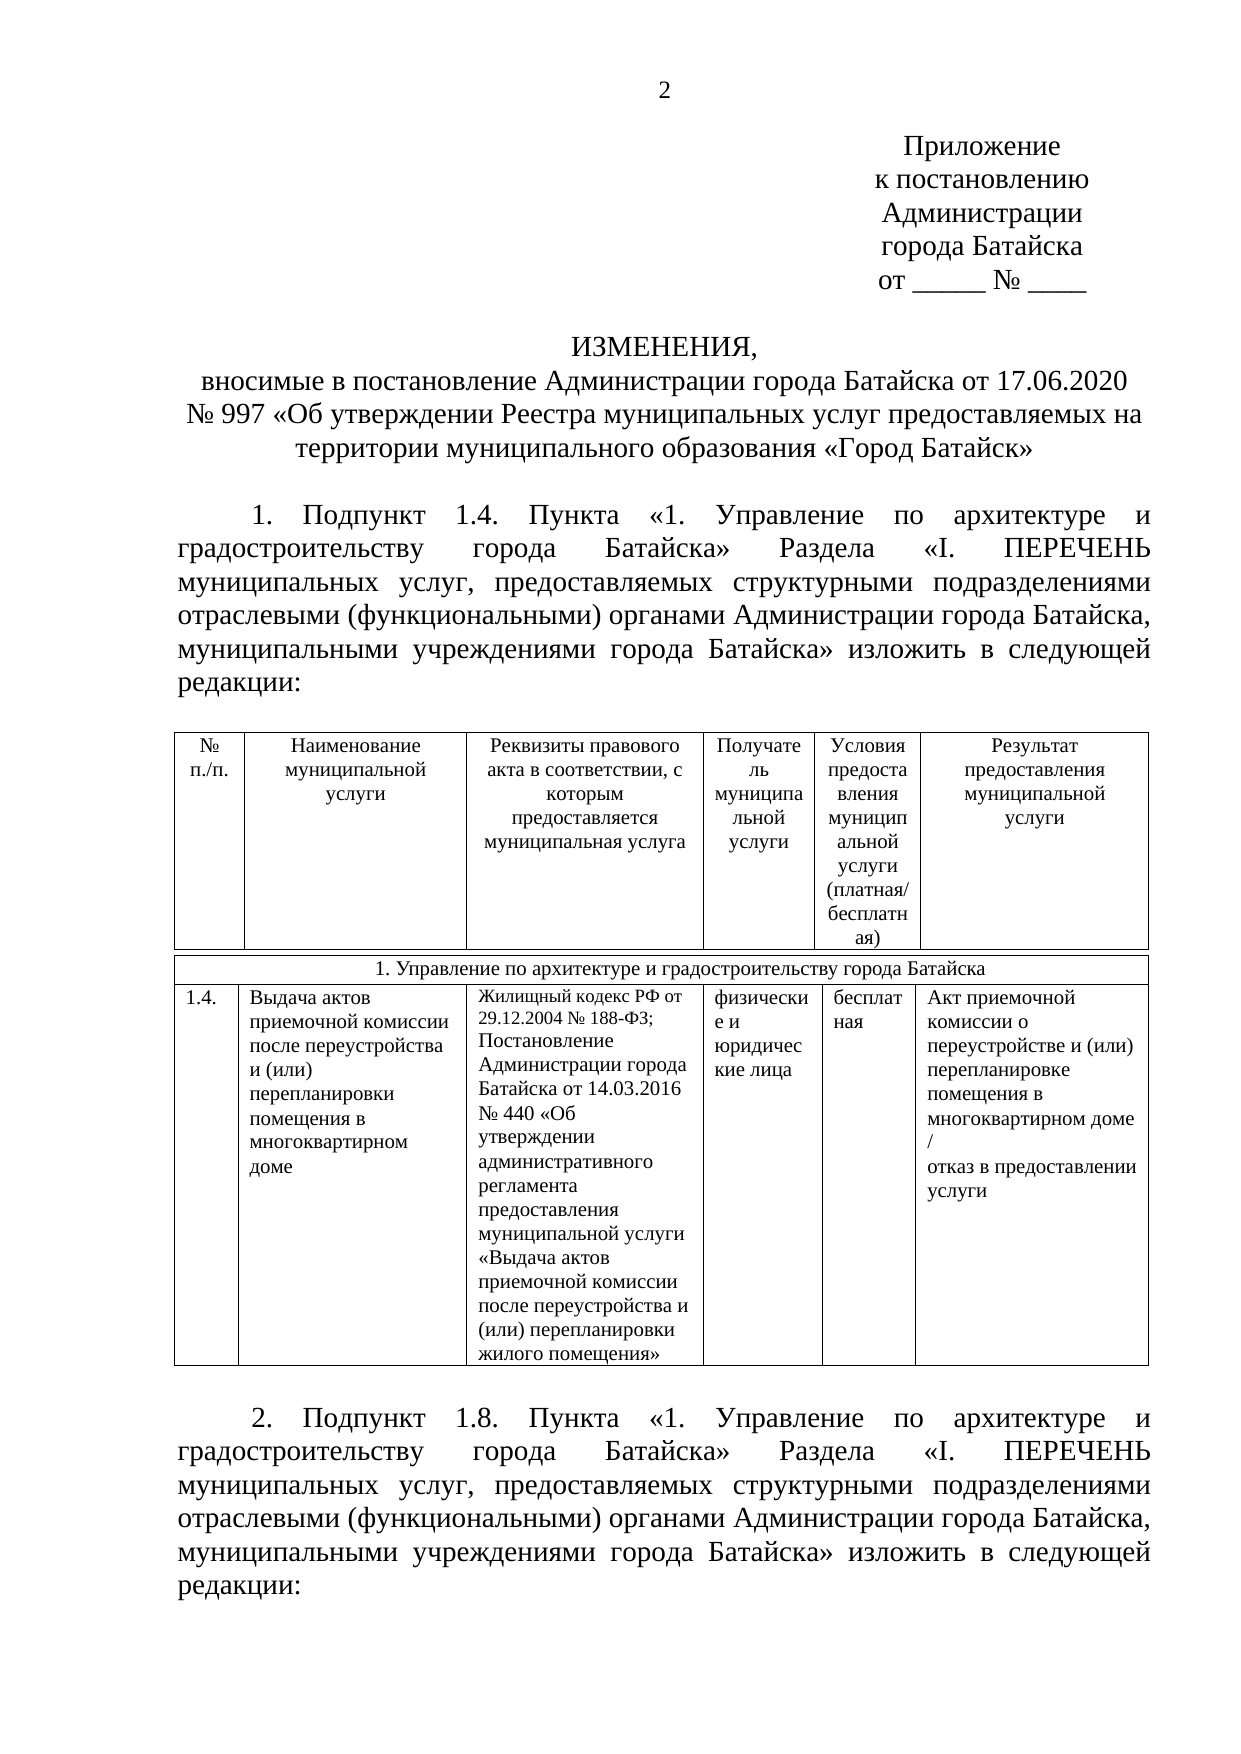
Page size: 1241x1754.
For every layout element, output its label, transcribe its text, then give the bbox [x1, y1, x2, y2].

text ИЗМЕНЕНИЯ, [177, 329, 1152, 363]
table_cell Акт приемочной комиссии о переустройстве и (или) перепланировке помещения в многоквартирном доме / отказ в предоставлении услуги [916, 985, 1148, 1365]
table_header Результат предоставления муниципальной услуги [921, 733, 1148, 949]
table_header 1. Управление по архитектуре и градостроительству города Батайска [175, 956, 1148, 984]
text вносимые в постановление Администрации города Батайска от 17.06.2020 № 997 «Об утверждении Реестра муниципальных услуг предоставляемых на территории муниципального образования «Город Батайск» [177, 363, 1152, 463]
text города Батайска [177, 228, 1152, 262]
text от _____ № ____ [177, 262, 1152, 296]
table_cell бесплатная [823, 985, 915, 1365]
text Приложение [177, 128, 1152, 161]
text к постановлению [177, 161, 1152, 195]
table_cell 1.4. [175, 985, 238, 1365]
table_header Получатель муниципальной услуги [704, 733, 814, 949]
table_header Наименование муниципальной услуги [245, 733, 466, 949]
table_cell Жилищный кодекс РФ от 29.12.2004 № 188-ФЗ; Постановление Администрации города Батайска от 14.03.2016 № 440 «Об утверждении административного регламента предоставления муниципальной услуги «Выдача актов приемочной комиссии после переустройства и (или) перепланировки жилого помещения» [467, 985, 703, 1365]
text 1. Подпункт 1.4. Пункта «1. Управление по архитектуре и градостроительству города Батайска» Раздела «I. ПЕРЕЧЕНЬ муниципальных услуг, предоставляемых структурными подразделениями отраслевыми (функциональными) органами Администрации города Батайска, муниципальными учреждениями города Батайска» изложить в следующей редакции: [177, 497, 1152, 698]
text 2. Подпункт 1.8. Пункта «1. Управление по архитектуре и градостроительству города Батайска» Раздела «I. ПЕРЕЧЕНЬ муниципальных услуг, предоставляемых структурными подразделениями отраслевыми (функциональными) органами Администрации города Батайска, муниципальными учреждениями города Батайска» изложить в следующей редакции: [177, 1400, 1152, 1601]
table_header Условия предоставления муниципальной услуги (платная/бесплатная) [815, 733, 920, 949]
text Администрации [177, 195, 1152, 228]
table_header № п./п. [175, 733, 244, 949]
table_cell физические и юридические лица [704, 985, 822, 1365]
table_header Реквизиты правового акта в соответствии, с которым предоставляется муниципальная услуга [467, 733, 703, 949]
table_cell Выдача актов приемочной комиссии после переустройства и (или) перепланировки помещения в многоквартирном доме [239, 985, 466, 1365]
